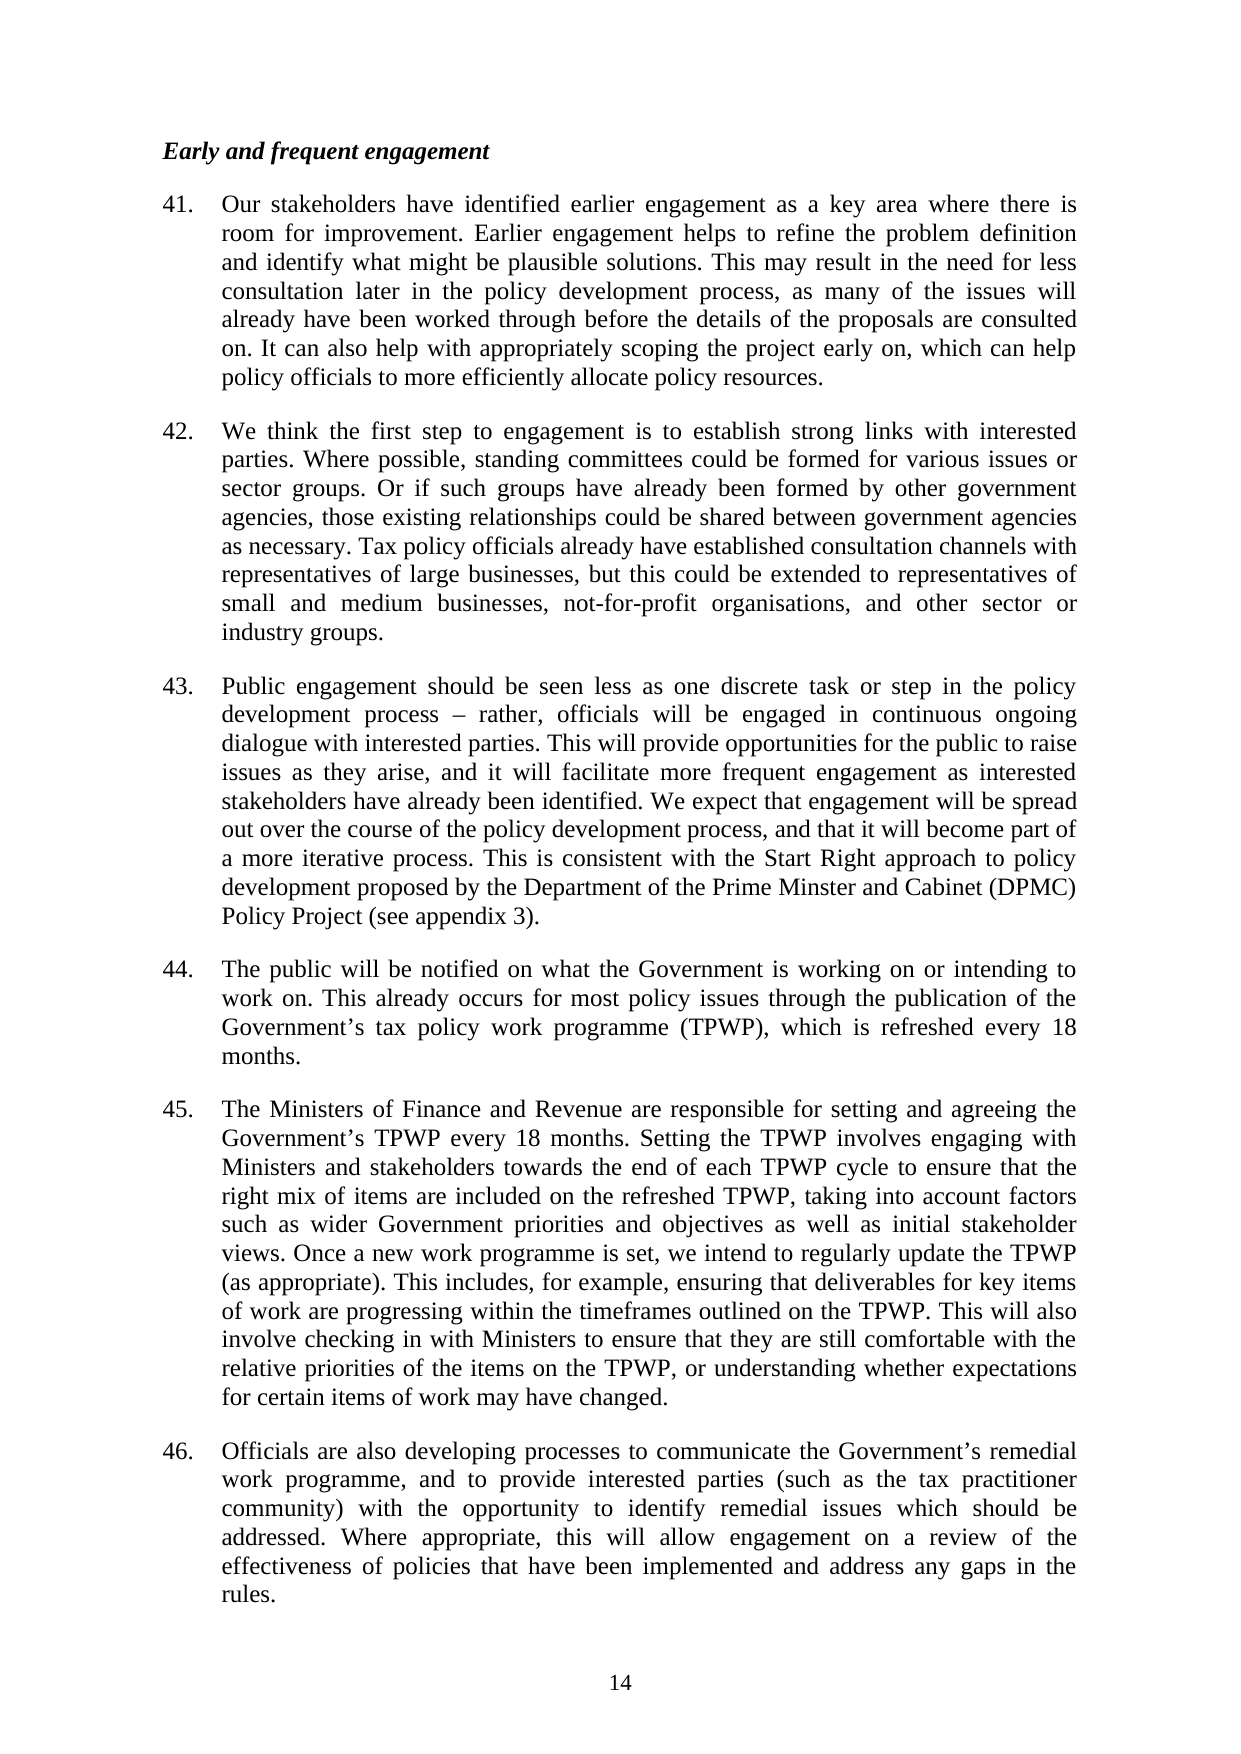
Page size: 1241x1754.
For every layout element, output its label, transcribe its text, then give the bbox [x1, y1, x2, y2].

list The Ministers of Finance and Revenue are responsible for setting and agreeing the Government’s TPWP every 18 months. Setting the TPWP involves engaging with Ministers and stakeholders towards the end of each TPWP cycle to ensure that the right mix of items are included on the refreshed TPWP, taking into account factors such as wider Government priorities and objectives as well as initial stakeholder views. Once a new work programme is set, we intend to regularly update the TPWP (as appropriate). This includes, for example, ensuring that deliverables for key items of work are progressing within the timeframes outlined on the TPWP. This will also involve checking in with Ministers to ensure that they are still comfortable with the relative priorities of the items on the TPWP, or understanding whether expectations for certain items of work may have changed. [162, 1094, 1078, 1411]
list We think the first step to engagement is to establish strong links with interested parties. Where possible, standing committees could be formed for various issues or sector groups. Or if such groups have already been formed by other government agencies, those existing relationships could be shared between government agencies as necessary. Tax policy officials already have established consultation channels with representatives of large businesses, but this could be extended to representatives of small and medium businesses, not-for-profit organisations, and other sector or industry groups. [162, 416, 1078, 646]
list Our stakeholders have identified earlier engagement as a key area where there is room for improvement. Earlier engagement helps to refine the problem definition and identify what might be plausible solutions. This may result in the need for less consultation later in the policy development process, as many of the issues will already have been worked through before the details of the proposals are consulted on. It can also help with appropriately scoping the project early on, which can help policy officials to more efficiently allocate policy resources. [162, 189, 1078, 391]
list Public engagement should be seen less as one discrete task or step in the policy development process – rather, officials will be engaged in continuous ongoing dialogue with interested parties. This will provide opportunities for the public to raise issues as they arise, and it will facilitate more frequent engagement as interested stakeholders have already been identified. We expect that engagement will be spread out over the course of the policy development process, and that it will become part of a more iterative process. This is consistent with the Start Right approach to policy development proposed by the Department of the Prime Minster and Cabinet (DPMC) Policy Project (see appendix 3). [162, 671, 1078, 929]
list The public will be notified on what the Government is working on or intending to work on. This already occurs for most policy issues through the publication of the Government’s tax policy work programme (TPWP), which is refreshed every 18 months. [162, 954, 1078, 1069]
list Officials are also developing processes to communicate the Government’s remedial work programme, and to provide interested parties (such as the tax practitioner community) with the opportunity to identify remedial issues which should be addressed. Where appropriate, this will allow engagement on a review of the effectiveness of policies that have been implemented and address any gaps in the rules. [162, 1436, 1078, 1608]
subtitle Early and frequent engagement [162, 136, 1078, 164]
